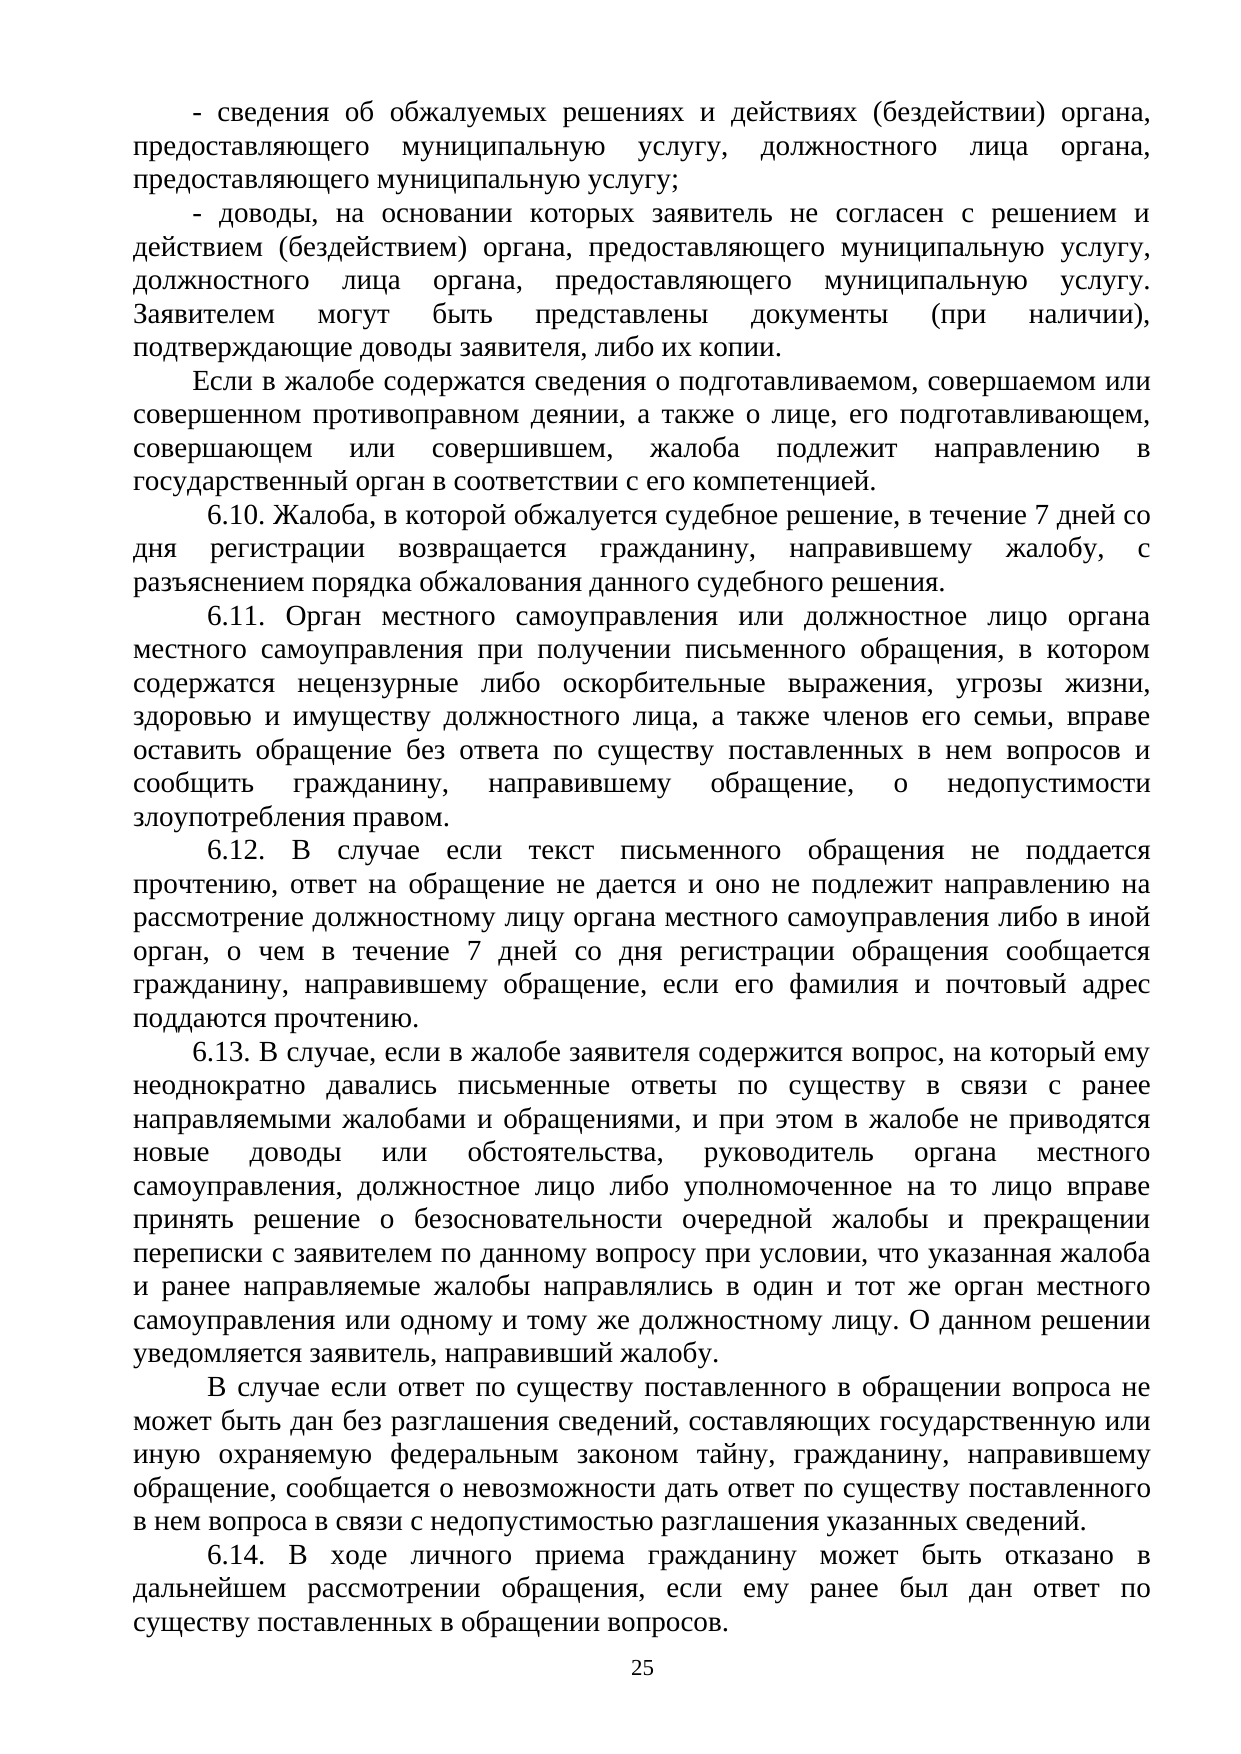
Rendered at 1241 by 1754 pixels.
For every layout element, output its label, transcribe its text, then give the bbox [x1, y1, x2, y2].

text - доводы, на основании которых заявитель не согласен с решением и действием (бездействием) органа, предоставляющего муниципальную услугу, должностного лица органа, предоставляющего муниципальную услугу. Заявителем могут быть представлены документы (при наличии), подтверждающие доводы заявителя, либо их копии. [133, 195, 1152, 363]
text 6.10. Жалоба, в которой обжалуется судебное решение, в течение 7 дней со дня регистрации возвращается гражданину, направившему жалобу, с разъяснением порядка обжалования данного судебного решения. [133, 497, 1152, 598]
text - сведения об обжалуемых решениях и действиях (бездействии) органа, предоставляющего муниципальную услугу, должностного лица органа, предоставляющего муниципальную услугу; [133, 94, 1152, 195]
text В случае если ответ по существу поставленного в обращении вопроса не может быть дан без разглашения сведений, составляющих государственную или иную охраняемую федеральным законом тайну, гражданину, направившему обращение, сообщается о невозможности дать ответ по существу поставленного в нем вопроса в связи с недопустимостью разглашения указанных сведений. [133, 1369, 1152, 1537]
text 6.11. Орган местного самоуправления или должностное лицо органа местного самоуправления при получении письменного обращения, в котором содержатся нецензурные либо оскорбительные выражения, угрозы жизни, здоровью и имуществу должностного лица, а также членов его семьи, вправе оставить обращение без ответа по существу поставленных в нем вопросов и сообщить гражданину, направившему обращение, о недопустимости злоупотребления правом. [133, 598, 1152, 832]
text 6.14. В ходе личного приема гражданину может быть отказано в дальнейшем рассмотрении обращения, если ему ранее был дан ответ по существу поставленных в обращении вопросов. [133, 1537, 1152, 1637]
text 6.13. В случае, если в жалобе заявителя содержится вопрос, на который ему неоднократно давались письменные ответы по существу в связи с ранее направляемыми жалобами и обращениями, и при этом в жалобе не приводятся новые доводы или обстоятельства, руководитель органа местного самоуправления, должностное лицо либо уполномоченное на то лицо вправе принять решение о безосновательности очередной жалобы и прекращении переписки с заявителем по данному вопросу при условии, что указанная жалоба и ранее направляемые жалобы направлялись в один и тот же орган местного самоуправления или одному и тому же должностному лицу. О данном решении уведомляется заявитель, направивший жалобу. [133, 1034, 1152, 1369]
text 6.12. В случае если текст письменного обращения не поддается прочтению, ответ на обращение не дается и оно не подлежит направлению на рассмотрение должностному лицу органа местного самоуправления либо в иной орган, о чем в течение 7 дней со дня регистрации обращения сообщается гражданину, направившему обращение, если его фамилия и почтовый адрес поддаются прочтению. [133, 832, 1152, 1034]
text Если в жалобе содержатся сведения о подготавливаемом, совершаемом или совершенном противоправном деянии, а также о лице, его подготавливающем, совершающем или совершившем, жалоба подлежит направлению в государственный орган в соответствии с его компетенцией. [133, 363, 1152, 497]
